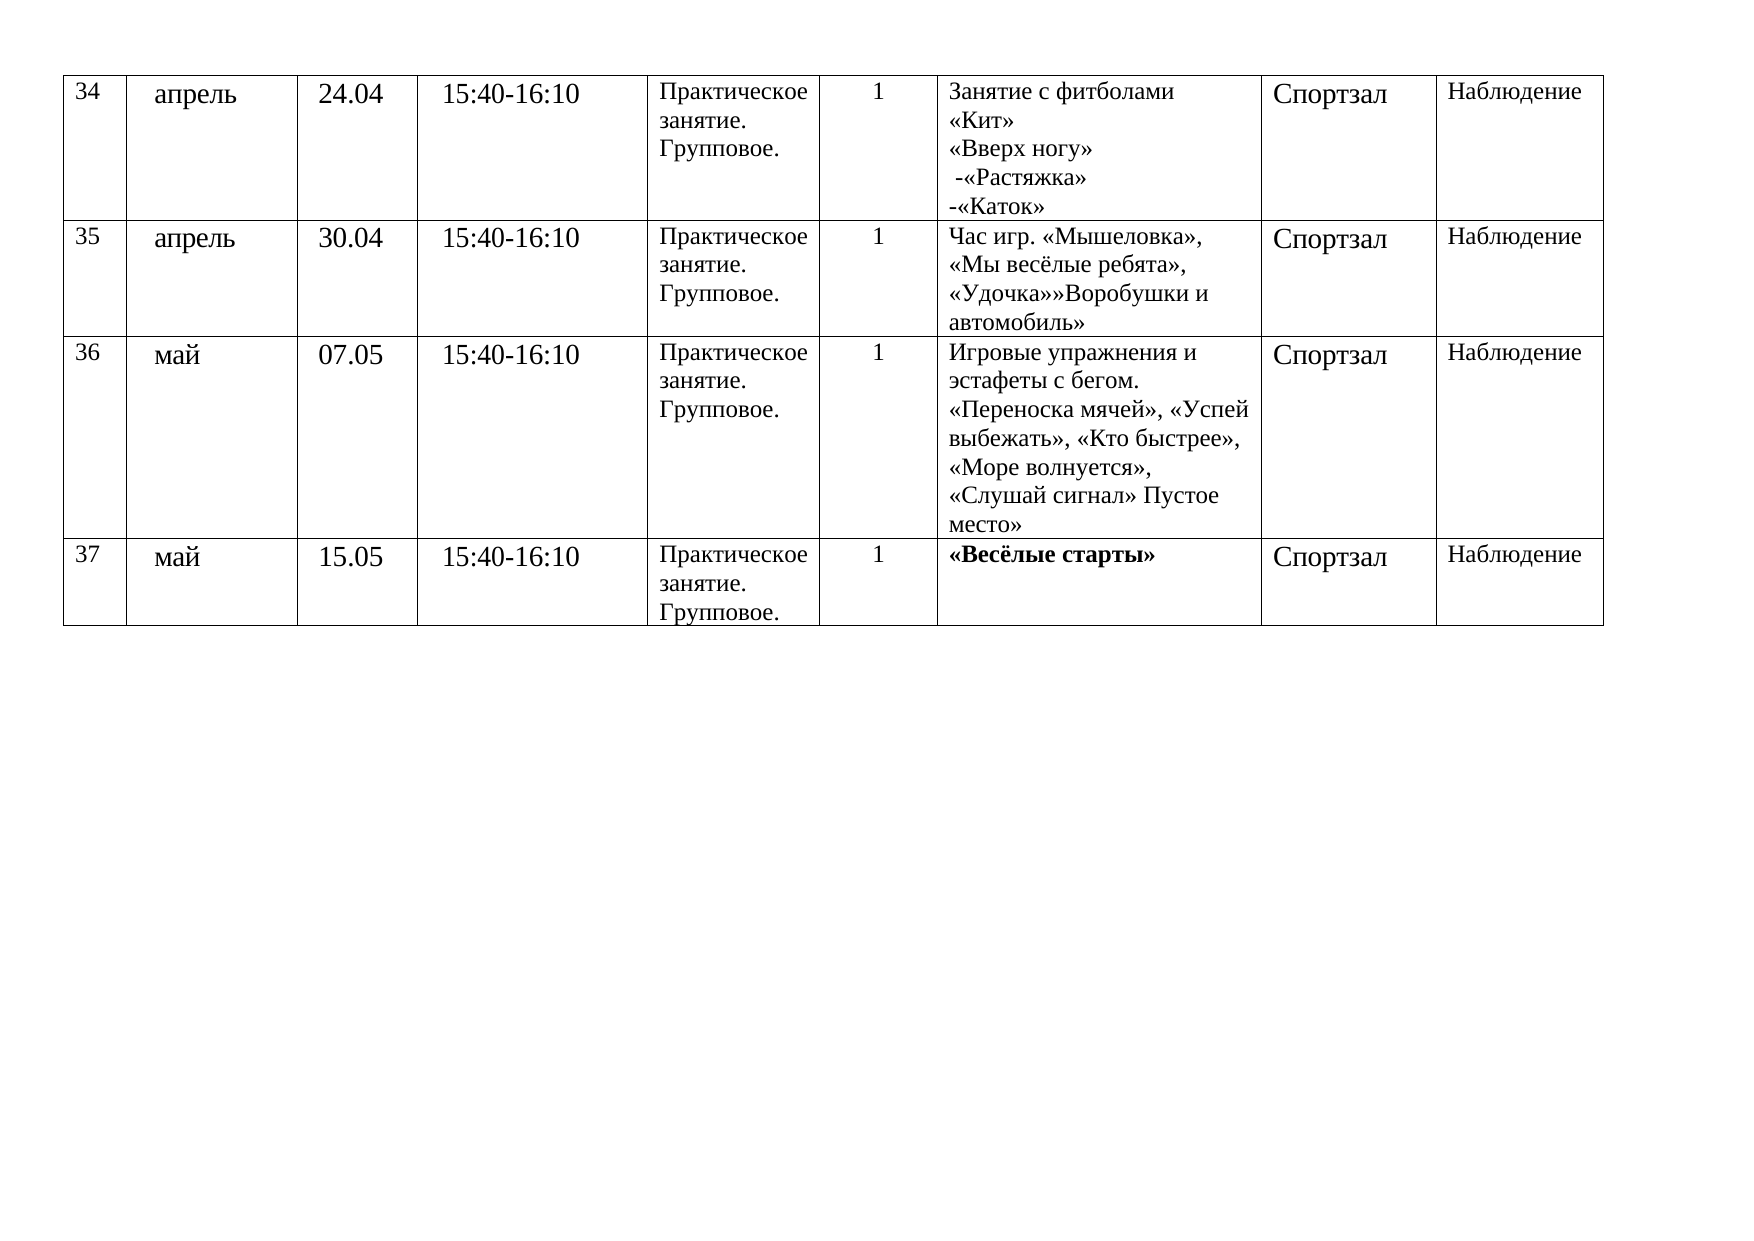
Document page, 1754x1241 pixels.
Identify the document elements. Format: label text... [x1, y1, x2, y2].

table_cell «Весёлые старты» [938, 539, 1261, 625]
table_cell 24.04 [298, 76, 417, 220]
table_cell Наблюдение [1437, 76, 1603, 220]
table_cell апрель [127, 221, 297, 336]
table_cell Спортзал [1262, 539, 1436, 625]
table_cell Наблюдение [1437, 337, 1603, 538]
table_cell апрель [127, 76, 297, 220]
table_cell Игровые упражнения и эстафеты с бегом. «Переноска мячей», «Успей выбежать», «Кто быстрее», «Море волнуется», «Слушай сигнал» Пустое место» [938, 337, 1261, 538]
table_cell 34 [64, 76, 126, 220]
table_cell Практическое занятие. Групповое. [648, 539, 819, 625]
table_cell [648, 76, 819, 220]
table_cell май [127, 539, 297, 625]
table_cell 1 [820, 221, 937, 336]
table_cell Спортзал [1262, 337, 1436, 538]
table_cell 07.05 [298, 337, 417, 538]
table_cell 1 [820, 539, 937, 625]
table_cell 15:40-16:10 [418, 221, 647, 336]
table_cell Практическое занятие. Групповое. [648, 337, 819, 538]
table_cell Занятие с фитболами «Кит» «Вверх ногу» -«Растяжка» -«Каток» [938, 76, 1261, 220]
table_cell 30.04 [298, 221, 417, 336]
table_cell 1 [820, 337, 937, 538]
table_cell 35 [64, 221, 126, 336]
table_cell 36 [64, 337, 126, 538]
table_cell май [127, 337, 297, 538]
table_cell Час игр. «Мышеловка», «Мы весёлые ребята», «Удочка»»Воробушки и автомобиль» [938, 221, 1261, 336]
table_cell Наблюдение [1437, 221, 1603, 336]
table_cell 15:40-16:10 [418, 539, 647, 625]
table_cell 15:40-16:10 [418, 76, 647, 220]
table_cell 15:40-16:10 [418, 337, 647, 538]
table_cell Практическое занятие. Групповое. [648, 221, 819, 336]
table_cell Спортзал [1262, 76, 1436, 220]
table_cell 15.05 [298, 539, 417, 625]
table_cell Спортзал [1262, 221, 1436, 336]
table_cell 1 [820, 76, 937, 220]
table_cell 37 [64, 539, 126, 625]
table_cell Наблюдение [1437, 539, 1603, 625]
